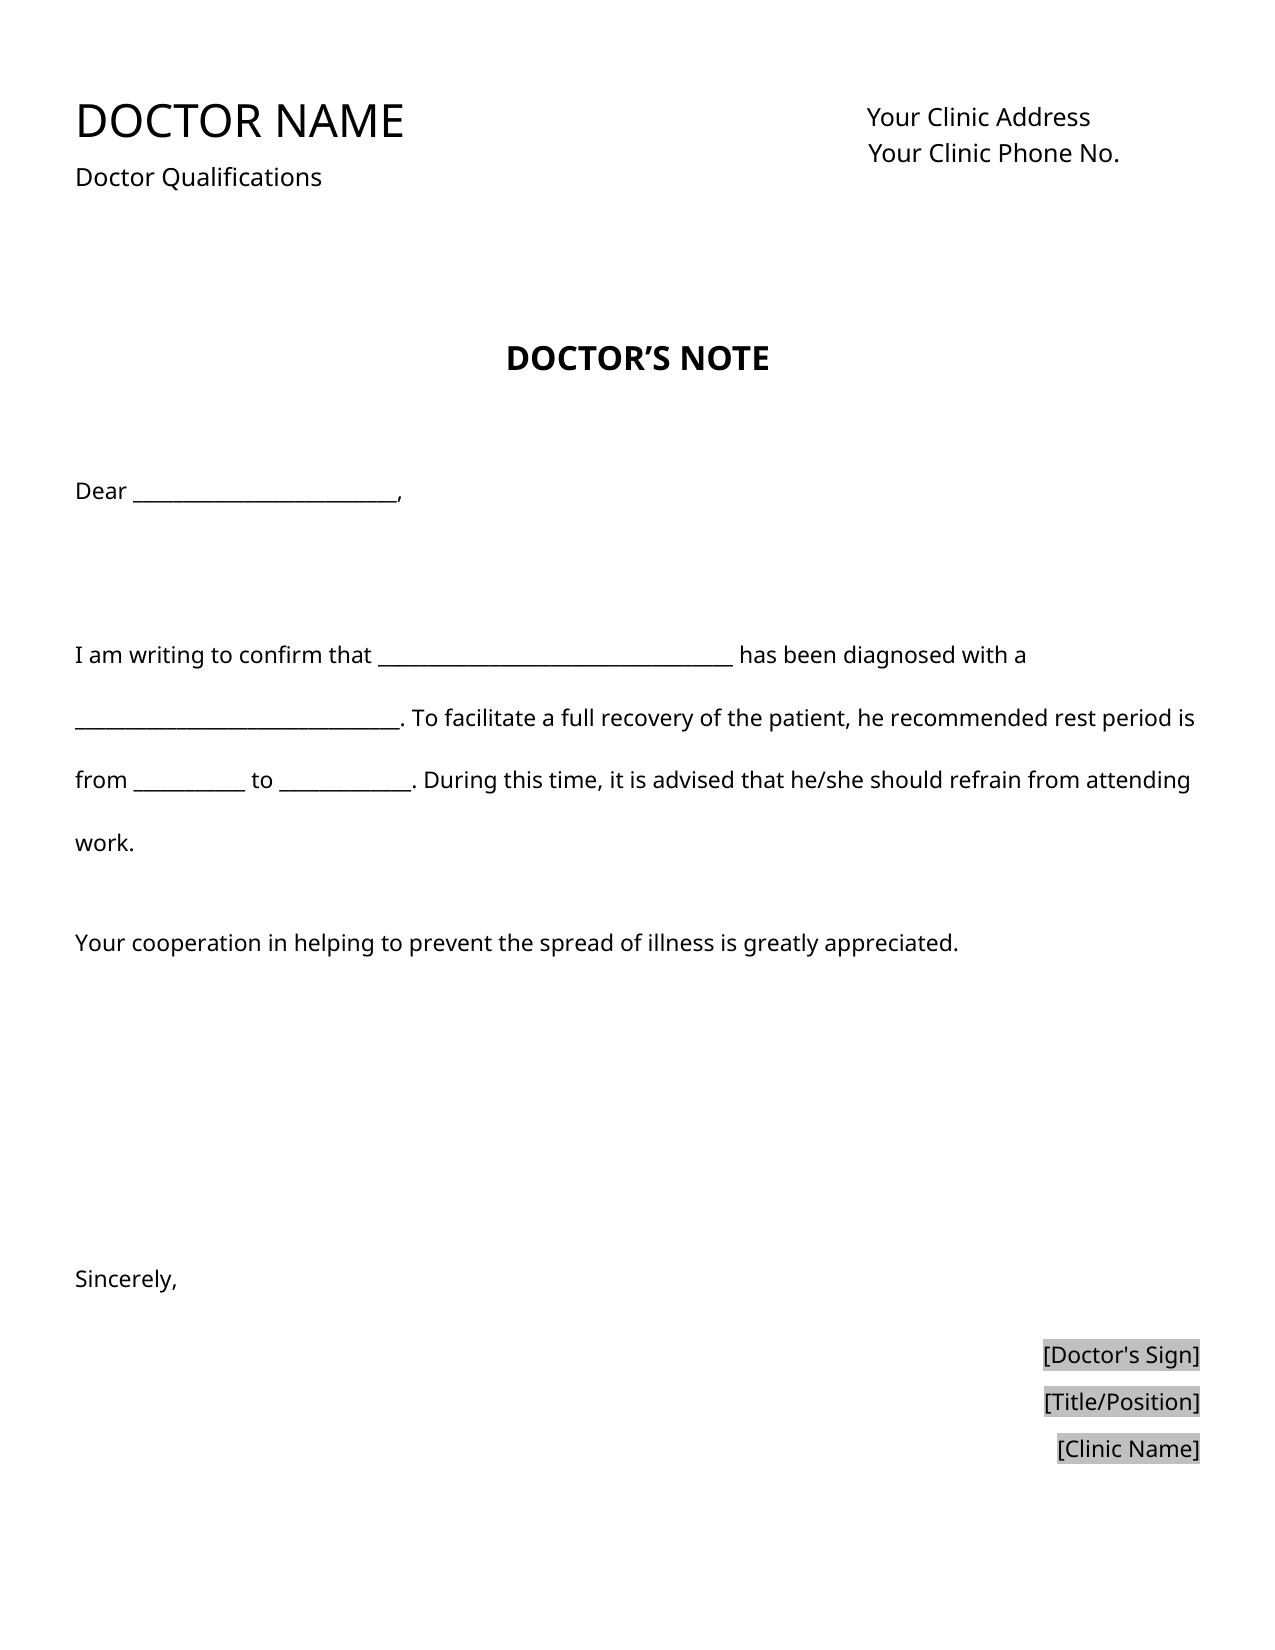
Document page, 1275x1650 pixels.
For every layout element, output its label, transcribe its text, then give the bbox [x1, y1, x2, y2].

text Doctor Qualifications [75, 160, 1200, 194]
text Your cooperation in helping to prevent the spread of illness is greatly appreciated. [75, 927, 1200, 958]
text Sincerely, [75, 1263, 1200, 1294]
text I am writing to confirm that ___________________________________ has been diagnosed with a ________________________________. To facilitate a full recovery of the patient, he recommended rest period is from ___________ to _____________. During this time, it is advised that he/she should refrain from attending work. [75, 639, 1200, 858]
text DOCTOR’S NOTE [75, 335, 1200, 381]
text Dear __________________________, [75, 475, 1200, 506]
text DOCTOR NAME [75, 88, 1200, 150]
text [Doctor's Sign] [Title/Position] [Clinic Name] [225, 1339, 1200, 1507]
